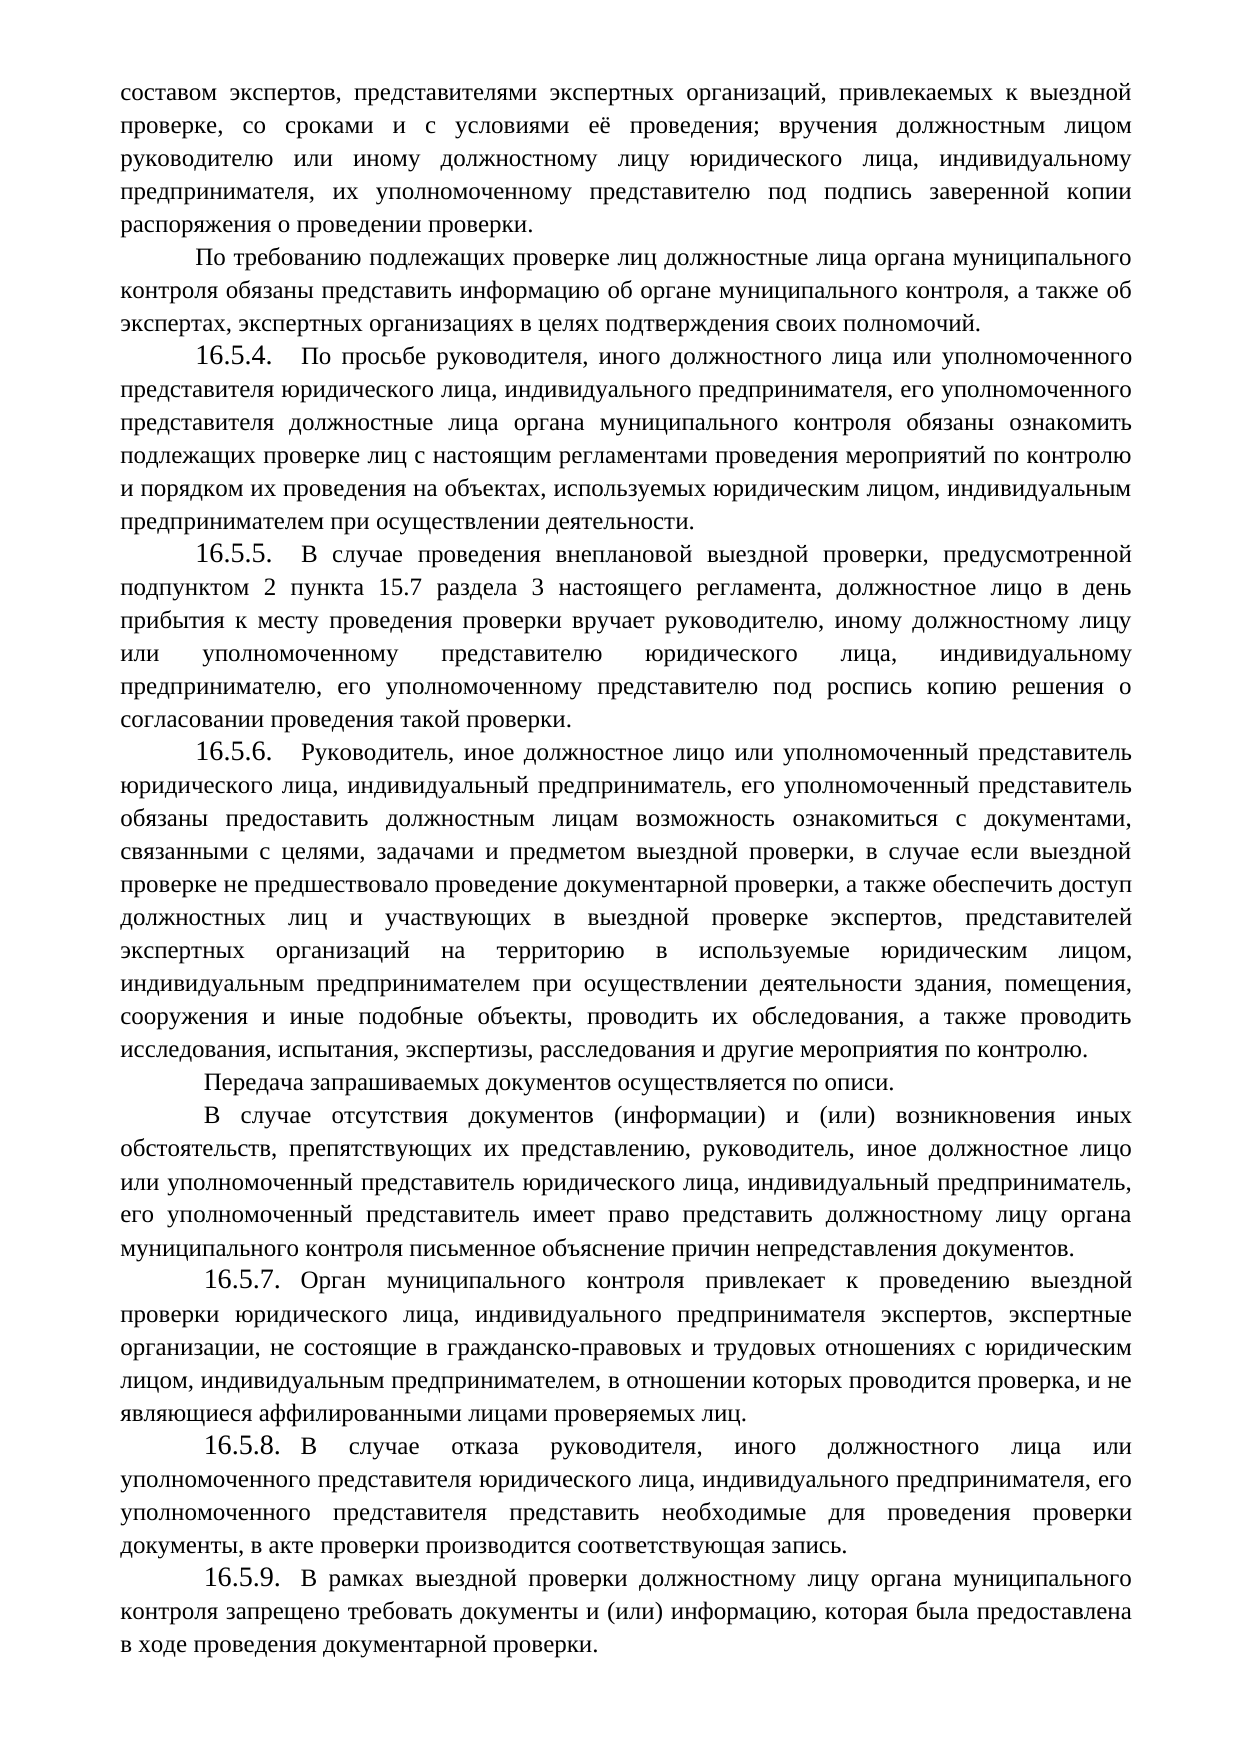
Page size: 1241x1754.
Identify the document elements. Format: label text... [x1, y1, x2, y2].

text По требованию подлежащих проверке лиц должностные лица органа муниципального контроля обязаны представить информацию об органе муниципального контроля, а также об экспертах, экспертных организациях в целях подтверждения своих полномочий. [120, 239, 1133, 338]
text Передача запрашиваемых документов осуществляется по описи. [120, 1064, 1135, 1097]
list Руководитель, иное должностное лицо или уполномоченный представитель юридического лица, индивидуальный предприниматель, его уполномоченный представитель обязаны предоставить должностным лицам возможность ознакомиться с документами, связанными с целями, задачами и предметом выездной проверки, в случае если выездной проверке не предшествовало проведение документарной проверки, а также обеспечить доступ должностных лиц и участвующих в выездной проверке экспертов, представителей экспертных организаций на территорию в используемые юридическим лицом, индивидуальным предпринимателем при осуществлении деятельности здания, помещения, сооружения и иные подобные объекты, проводить их обследования, а также проводить исследования, испытания, экспертизы, расследования и другие мероприятия по контролю. [120, 734, 1133, 1064]
text В случае отсутствия документов (информации) и (или) возникновения иных обстоятельств, препятствующих их представлению, руководитель, иное должностное лицо или уполномоченный представитель юридического лица, индивидуальный предприниматель, его уполномоченный представитель имеет право представить должностному лицу органа муниципального контроля письменное объяснение причин непредставления документов. [120, 1097, 1133, 1263]
list В случае отказа руководителя, иного должностного лица или уполномоченного представителя юридического лица, индивидуального предпринимателя, его уполномоченного представителя представить необходимые для проведения проверки документы, в акте проверки производится соответствующая запись. [120, 1428, 1133, 1560]
list В рамках выездной проверки должностному лицу органа муниципального контроля запрещено требовать документы и (или) информацию, которая была предоставлена в ходе проведения документарной проверки. [120, 1560, 1133, 1659]
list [120, 74, 1133, 239]
list По просьбе руководителя, иного должностного лица или уполномоченного представителя юридического лица, индивидуального предпринимателя, его уполномоченного представителя должностные лица органа муниципального контроля обязаны ознакомить подлежащих проверке лиц с настоящим регламентами проведения мероприятий по контролю и порядком их проведения на объектах, используемых юридическим лицом, индивидуальным предпринимателем при осуществлении деятельности. [120, 338, 1133, 536]
list В случае проведения внеплановой выездной проверки, предусмотренной подпунктом 2 пункта 15.7 раздела 3 настоящего регламента, должностное лицо в день прибытия к месту проведения проверки вручает руководителю, иному должностному лицу или уполномоченному представителю юридического лица, индивидуальному предпринимателю, его уполномоченному представителю под роспись копию решения о согласовании проведения такой проверки. [120, 536, 1133, 734]
list Орган муниципального контроля привлекает к проведению выездной проверки юридического лица, индивидуального предпринимателя экспертов, экспертные организации, не состоящие в гражданско-правовых и трудовых отношениях с юридическим лицом, индивидуальным предпринимателем, в отношении которых проводится проверка, и не являющиеся аффилированными лицами проверяемых лиц. [120, 1263, 1133, 1428]
